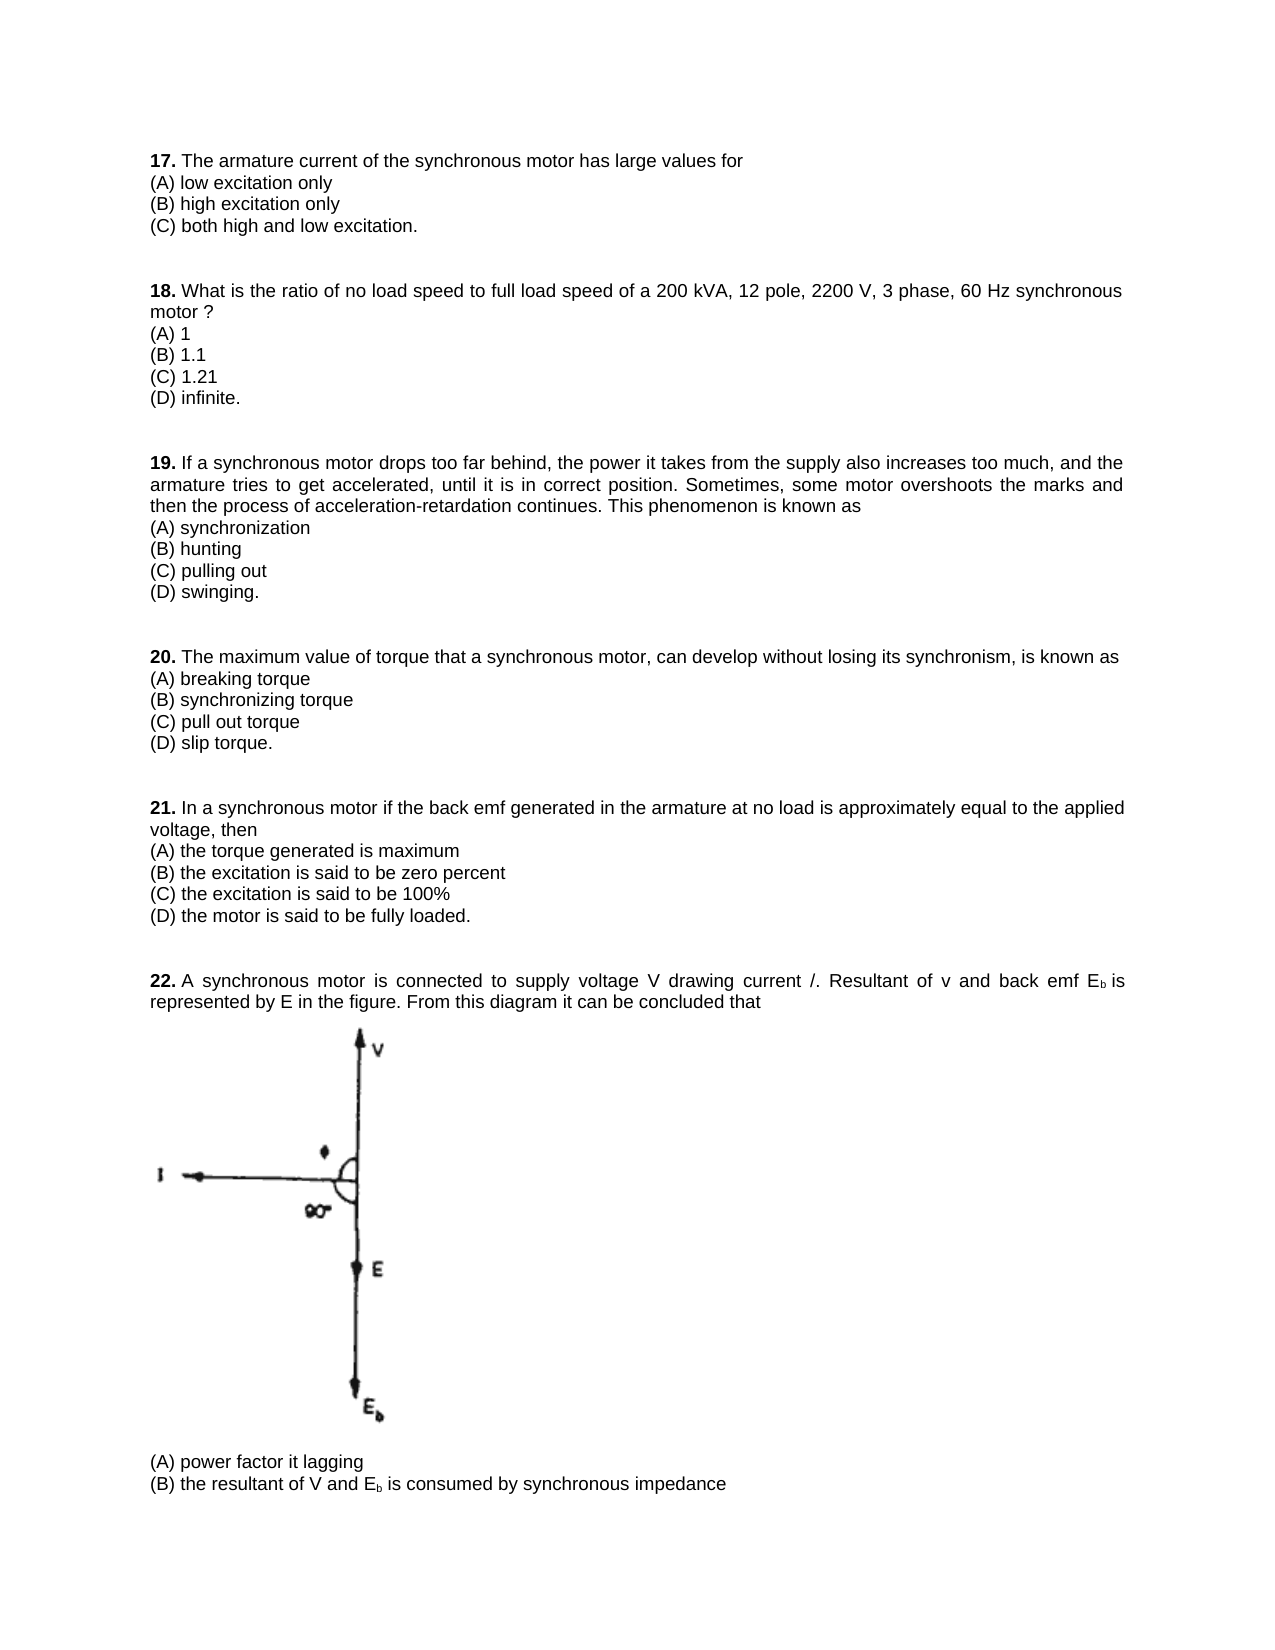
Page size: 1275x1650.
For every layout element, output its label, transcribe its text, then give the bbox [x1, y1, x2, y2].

text (A) breaking torque [150, 667, 1125, 689]
text (A) power factor it lagging [150, 1451, 1125, 1473]
text 18. What is the ratio of no load speed to full load speed of a 200 kVA, 12 pole, 2200 V, 3 phase, 60 Hz synchronous motor ? [150, 279, 1125, 322]
text (C) pull out torque [150, 711, 1125, 732]
text (D) slip torque. [150, 732, 1125, 754]
text 19. If a synchronous motor drops too far behind, the power it takes from the supply also increases too much, and the armature tries to get accelerated, until it is in correct position. Sometimes, some motor overshoots the marks and then the process of acceleration-retardation continues. This phenomenon is known as [150, 452, 1125, 517]
text (D) infinite. [150, 387, 1125, 409]
text (C) pulling out [150, 560, 1125, 581]
text (C) 1.21 [150, 366, 1125, 387]
text 17. The armature current of the synchronous motor has large values for [150, 150, 1125, 172]
text (A) low excitation only [150, 172, 1125, 193]
text 22. A synchronous motor is connected to supply voltage V drawing current /. Resultant of v and back emf Eb is represented by E in the figure. From this diagram it can be concluded that [150, 969, 1125, 1012]
text (B) the excitation is said to be zero percent [150, 862, 1125, 883]
picture [150, 1012, 400, 1430]
text (A) the torque generated is maximum [150, 840, 1125, 862]
text 20. The maximum value of torque that a synchronous motor, can develop without losing its synchronism, is known as [150, 646, 1125, 667]
text (B) the resultant of V and Eb is consumed by synchronous impedance [150, 1473, 1125, 1494]
text (B) 1.1 [150, 344, 1125, 366]
text (A) 1 [150, 322, 1125, 344]
text (B) synchronizing torque [150, 689, 1125, 711]
text (B) hunting [150, 538, 1125, 560]
text (A) synchronization [150, 517, 1125, 538]
text (D) the motor is said to be fully loaded. [150, 905, 1125, 926]
text (C) both high and low excitation. [150, 215, 1125, 236]
text 21. In a synchronous motor if the back emf generated in the armature at no load is approximately equal to the applied voltage, then [150, 797, 1125, 840]
text (C) the excitation is said to be 100% [150, 883, 1125, 905]
text (D) swinging. [150, 581, 1125, 603]
text (B) high excitation only [150, 193, 1125, 215]
